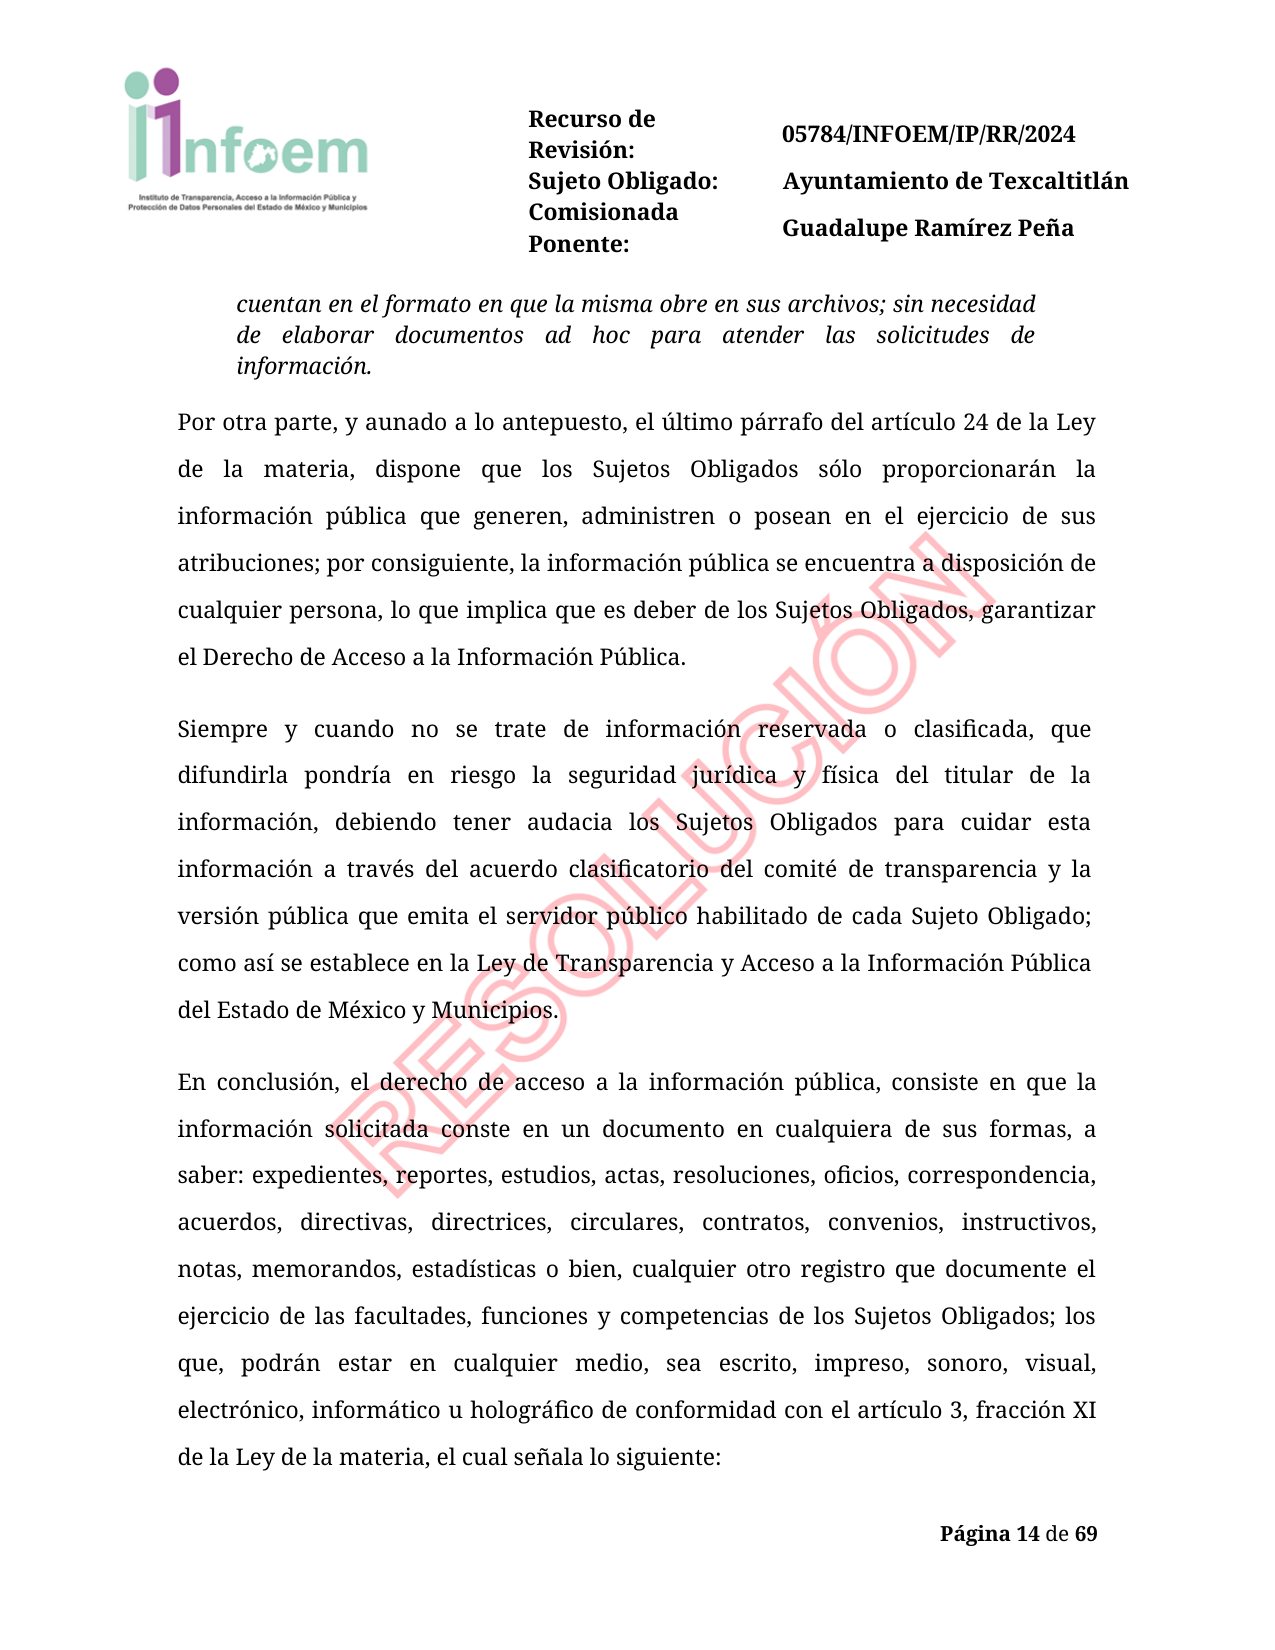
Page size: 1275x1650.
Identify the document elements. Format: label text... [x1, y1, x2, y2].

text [236, 288, 1039, 381]
text Siempre y cuando no se trate de información reservada o clasificada, que difundirla pondría en riesgo la seguridad jurídica y física del titular de la información, debiendo tener audacia los Sujetos Obligados para cuidar esta información a través del acuerdo clasificatorio del comité de transparencia y la versión pública que emita el servidor público habilitado de cada Sujeto Obligado; como así se establece en la Ley de Transparencia y Acceso a la Información Pública del Estado de México y Municipios. [177, 713, 1093, 1025]
text Por otra parte, y aunado a lo antepuesto, el último párrafo del artículo 24 de la Ley de la materia, dispone que los Sujetos Obligados sólo proporcionarán la información pública que generen, administren o posean en el ejercicio de sus atribuciones; por consiguiente, la información pública se encuentra a disposición de cualquier persona, lo que implica que es deber de los Sujetos Obligados, garantizar el Derecho de Acceso a la Información Pública. [177, 406, 1098, 672]
text En conclusión, el derecho de acceso a la información pública, consiste en que la información solicitada conste en un documento en cualquiera de sus formas, a saber: expedientes, reportes, estudios, actas, resoluciones, oficios, correspondencia, acuerdos, directivas, directrices, circulares, contratos, convenios, instructivos, notas, memorandos, estadísticas o bien, cualquier otro registro que documente el ejercicio de las facultades, funciones y competencias de los Sujetos Obligados; los que, podrán estar en cualquier medio, sea escrito, impreso, sonoro, visual, electrónico, informático u holográfico de conformidad con el artículo 3, fracción XI de la Ley de la materia, el cual señala lo siguiente: [177, 1066, 1098, 1472]
picture [4, 8, 1275, 1650]
